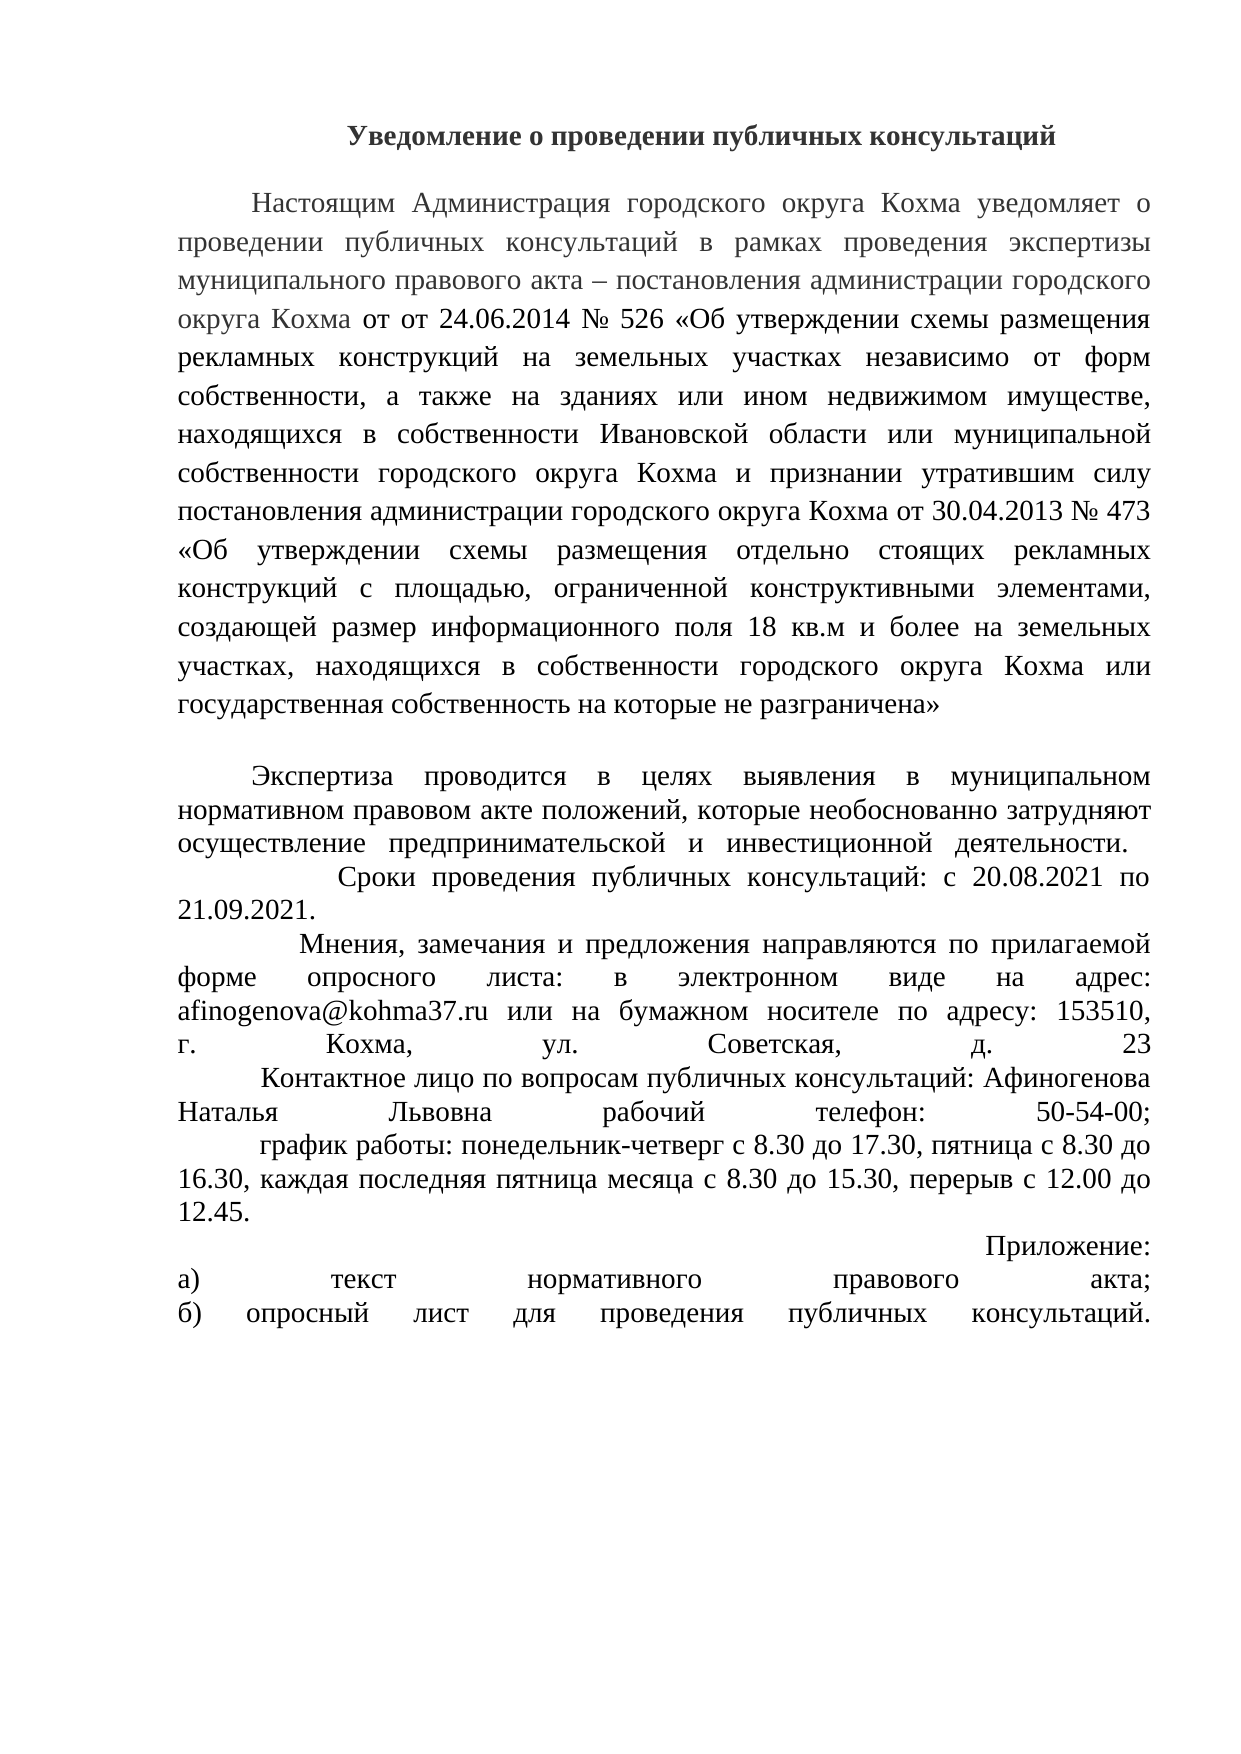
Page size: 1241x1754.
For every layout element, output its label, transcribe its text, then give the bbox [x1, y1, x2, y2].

text Уведомление о проведении публичных консультаций [177, 118, 1152, 152]
text Экспертиза проводится в целях выявления в муниципальном нормативном правовом акте положений, которые необоснованно затрудняют осуществление предпринимательской и инвестиционной деятельности. Сроки проведения публичных консультаций: с 20.08.2021 по 21.09.2021. Мнения, замечания и предложения направляются по прилагаемой форме опросного листа: в электронном виде на адрес: afinogenova@kohma37.ru или на бумажном носителе по адресу: 153510, г. Кохма, ул. Советская, д. 23 Контактное лицо по вопросам публичных консультаций: Афиногенова Наталья Львовна рабочий телефон: 50-54-00; график работы: понедельник-четверг с 8.30 до 17.30, пятница с 8.30 до 16.30, каждая последняя пятница месяца с 8.30 до 15.30, перерыв с 12.00 до 12.45. Приложение: а) текст нормативного правового акта; б) опросный лист для проведения публичных консультаций. [177, 758, 1152, 1357]
text Настоящим Администрация городского округа Кохма уведомляет о проведении публичных консультаций в рамках проведения экспертизы муниципального правового акта – постановления администрации городского округа Кохма от от 24.06.2014 № 526 «Об утверждении схемы размещения рекламных конструкций на земельных участках независимо от форм собственности, а также на зданиях или ином недвижимом имуществе, находящихся в собственности Ивановской области или муниципальной собственности городского округа Кохма и признании утратившим силу постановления администрации городского округа Кохма от 30.04.2013 № 473 «Об утверждении схемы размещения отдельно стоящих рекламных конструкций с площадью, ограниченной конструктивными элементами, создающей размер информационного поля 18 кв.м и более на земельных участках, находящихся в собственности городского округа Кохма или государственная собственность на которые не разграничена» [177, 185, 1152, 720]
